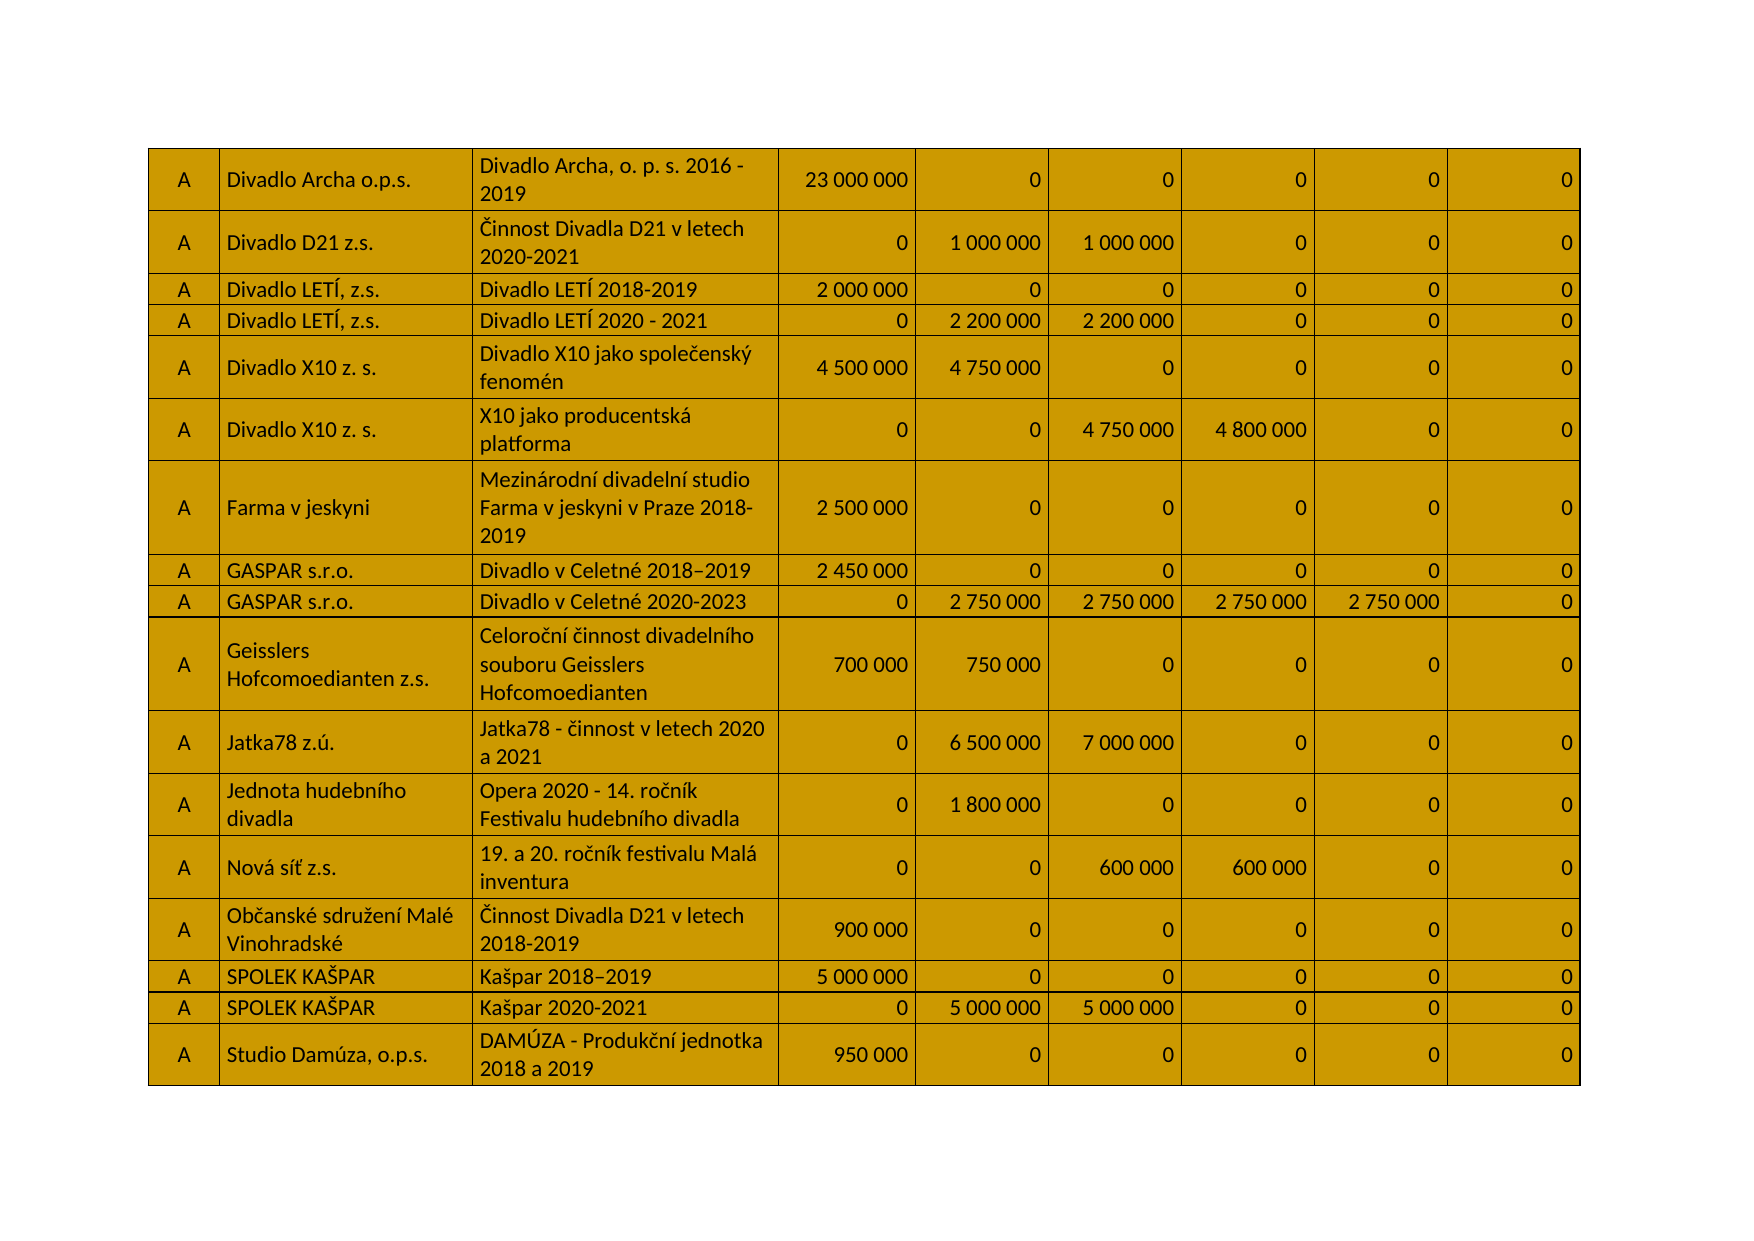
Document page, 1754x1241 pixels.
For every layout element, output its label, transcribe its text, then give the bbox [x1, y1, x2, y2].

table_cell 0 [1049, 461, 1181, 554]
table_cell 0 [1315, 211, 1447, 273]
table_cell Divadlo X10 z. s. [220, 336, 472, 398]
table_cell 1 000 000 [916, 211, 1048, 273]
table_cell 0 [1448, 149, 1579, 210]
table_cell Divadlo X10 jako společenský fenomén [473, 336, 778, 398]
table_cell Divadlo D21 z.s. [220, 211, 472, 273]
table_cell 0 [1049, 618, 1181, 710]
table_cell 0 [1182, 461, 1314, 554]
table_cell 2 200 000 [1049, 305, 1181, 335]
table_cell 0 [1049, 1024, 1181, 1085]
table_cell 0 [1448, 336, 1579, 398]
table_cell 0 [916, 899, 1048, 960]
table_cell A [149, 836, 219, 898]
table_cell 2 200 000 [916, 305, 1048, 335]
table_cell 0 [1182, 305, 1314, 335]
table_cell 4 750 000 [1049, 399, 1181, 460]
table_cell 1 800 000 [916, 774, 1048, 835]
table_cell 0 [1182, 211, 1314, 273]
table_cell 0 [916, 461, 1048, 554]
table_cell A [149, 1024, 219, 1085]
table_cell 0 [1448, 836, 1579, 898]
table_cell Farma v jeskyni [220, 461, 472, 554]
table_cell 0 [1049, 336, 1181, 398]
table_cell 0 [1448, 305, 1579, 335]
table_cell 0 [1315, 899, 1447, 960]
table_cell Jatka78 z.ú. [220, 711, 472, 773]
table_cell Jatka78 - činnost v letech 2020 a 2021 [473, 711, 778, 773]
table_cell 0 [1448, 555, 1579, 585]
table_cell A [149, 274, 219, 304]
table_cell 0 [916, 555, 1048, 585]
table_cell Divadlo LETÍ 2018-2019 [473, 274, 778, 304]
table_cell A [149, 461, 219, 554]
table_cell 0 [1315, 1024, 1447, 1085]
table_cell 0 [1182, 618, 1314, 710]
table_cell Nová síť z.s. [220, 836, 472, 898]
table_cell DAMÚZA - Produkční jednotka 2018 a 2019 [473, 1024, 778, 1085]
table_cell 0 [1315, 993, 1447, 1023]
table_cell 0 [1182, 336, 1314, 398]
table_cell 4 500 000 [779, 336, 915, 398]
table_cell 0 [779, 399, 915, 460]
table_cell 0 [1448, 461, 1579, 554]
table_cell Divadlo Archa, o. p. s. 2016 -2019 [473, 149, 778, 210]
table_cell Činnost Divadla D21 v letech 2020-2021 [473, 211, 778, 273]
table_cell 600 000 [1049, 836, 1181, 898]
table_cell Mezinárodní divadelní studio Farma v jeskyni v Praze 2018-2019 [473, 461, 778, 554]
table_cell 2 750 000 [916, 586, 1048, 616]
table_cell 0 [1315, 961, 1447, 991]
table_cell 0 [1182, 1024, 1314, 1085]
table_cell 0 [1182, 774, 1314, 835]
table_cell Geisslers Hofcomoedianten z.s. [220, 618, 472, 710]
table_cell A [149, 774, 219, 835]
table_cell 0 [1448, 274, 1579, 304]
table_cell Jednota hudebního divadla [220, 774, 472, 835]
table_cell 0 [1448, 961, 1579, 991]
table_cell 0 [1049, 274, 1181, 304]
table_cell 5 000 000 [779, 961, 915, 991]
table_cell 0 [779, 586, 915, 616]
table_cell 2 750 000 [1049, 586, 1181, 616]
table_cell 0 [1315, 836, 1447, 898]
table_cell 2 450 000 [779, 555, 915, 585]
table_cell 0 [779, 774, 915, 835]
table_cell GASPAR s.r.o. [220, 586, 472, 616]
table_cell 2 750 000 [1182, 586, 1314, 616]
table_cell 0 [1315, 274, 1447, 304]
table_cell 0 [1182, 711, 1314, 773]
table_cell A [149, 586, 219, 616]
table_cell 4 750 000 [916, 336, 1048, 398]
table_cell 0 [1448, 774, 1579, 835]
table_cell Činnost Divadla D21 v letech 2018-2019 [473, 899, 778, 960]
table_cell 0 [1315, 711, 1447, 773]
table_cell 0 [1448, 1024, 1579, 1085]
table_cell 750 000 [916, 618, 1048, 710]
table_cell 0 [1049, 149, 1181, 210]
table_cell 0 [1448, 711, 1579, 773]
table_cell A [149, 305, 219, 335]
table_cell 23 000 000 [779, 149, 915, 210]
table_cell 0 [1448, 399, 1579, 460]
table_cell 0 [1182, 899, 1314, 960]
table_cell 0 [1049, 961, 1181, 991]
table_cell 0 [779, 211, 915, 273]
table_cell A [149, 961, 219, 991]
table_cell Kašpar 2018–2019 [473, 961, 778, 991]
table_cell Divadlo v Celetné 2018–2019 [473, 555, 778, 585]
table_cell 7 000 000 [1049, 711, 1181, 773]
table_cell 0 [1315, 461, 1447, 554]
table_cell 0 [916, 399, 1048, 460]
table_cell 0 [779, 711, 915, 773]
table_cell 4 800 000 [1182, 399, 1314, 460]
table_cell 0 [916, 274, 1048, 304]
table_cell 0 [1315, 774, 1447, 835]
table_cell 0 [1049, 899, 1181, 960]
table_cell 5 000 000 [1049, 993, 1181, 1023]
table_cell 0 [1182, 993, 1314, 1023]
table_cell 0 [1448, 993, 1579, 1023]
table_cell 0 [779, 836, 915, 898]
table_cell 0 [1315, 399, 1447, 460]
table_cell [220, 1024, 472, 1085]
table_cell 0 [916, 961, 1048, 991]
table_cell 0 [1315, 618, 1447, 710]
table_cell 0 [1448, 618, 1579, 710]
table_cell 0 [1315, 336, 1447, 398]
table_cell 0 [1448, 211, 1579, 273]
table_cell 0 [1182, 961, 1314, 991]
table_cell Divadlo LETÍ, z.s. [220, 305, 472, 335]
table_cell Občanské sdružení Malé Vinohradské [220, 899, 472, 960]
table_cell Kašpar 2020-2021 [473, 993, 778, 1023]
table_cell 0 [916, 1024, 1048, 1085]
table_cell A [149, 336, 219, 398]
table_cell Divadlo LETÍ, z.s. [220, 274, 472, 304]
table_cell 0 [1182, 274, 1314, 304]
table_cell A [149, 618, 219, 710]
table_cell Celoroční činnost divadelního souboru Geisslers Hofcomoedianten [473, 618, 778, 710]
table_cell 2 750 000 [1315, 586, 1447, 616]
table_cell 0 [1315, 555, 1447, 585]
table_cell A [149, 899, 219, 960]
table_cell 0 [1448, 899, 1579, 960]
table_cell 5 000 000 [916, 993, 1048, 1023]
table_cell 0 [1182, 149, 1314, 210]
table_cell Divadlo LETÍ 2020 - 2021 [473, 305, 778, 335]
table_cell A [149, 149, 219, 210]
table_cell X10 jako producentská platforma [473, 399, 778, 460]
table_cell 2 000 000 [779, 274, 915, 304]
table_cell 0 [1448, 586, 1579, 616]
table_cell Divadlo X10 z. s. [220, 399, 472, 460]
table_cell 0 [779, 305, 915, 335]
table_cell 2 500 000 [779, 461, 915, 554]
table_cell SPOLEK KAŠPAR [220, 961, 472, 991]
table_cell 600 000 [1182, 836, 1314, 898]
table_cell 6 500 000 [916, 711, 1048, 773]
table_cell GASPAR s.r.o. [220, 555, 472, 585]
table_cell 1 000 000 [1049, 211, 1181, 273]
table_cell A [149, 993, 219, 1023]
table_cell 19. a 20. ročník festivalu Malá inventura [473, 836, 778, 898]
table_cell A [149, 555, 219, 585]
table_cell 0 [1315, 305, 1447, 335]
table_cell Divadlo v Celetné 2020-2023 [473, 586, 778, 616]
table_cell A [149, 211, 219, 273]
table_cell A [149, 711, 219, 773]
table_cell 0 [1049, 774, 1181, 835]
table_cell 0 [1182, 555, 1314, 585]
table_cell 0 [1315, 149, 1447, 210]
table_cell 900 000 [779, 899, 915, 960]
table_cell 0 [1049, 555, 1181, 585]
table_cell 700 000 [779, 618, 915, 710]
table_cell A [149, 399, 219, 460]
table_cell 0 [916, 149, 1048, 210]
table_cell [220, 149, 472, 210]
table_cell 0 [779, 993, 915, 1023]
table_cell Opera 2020 - 14. ročník Festivalu hudebního divadla [473, 774, 778, 835]
table_cell 950 000 [779, 1024, 915, 1085]
table_cell SPOLEK KAŠPAR [220, 993, 472, 1023]
table_cell 0 [916, 836, 1048, 898]
